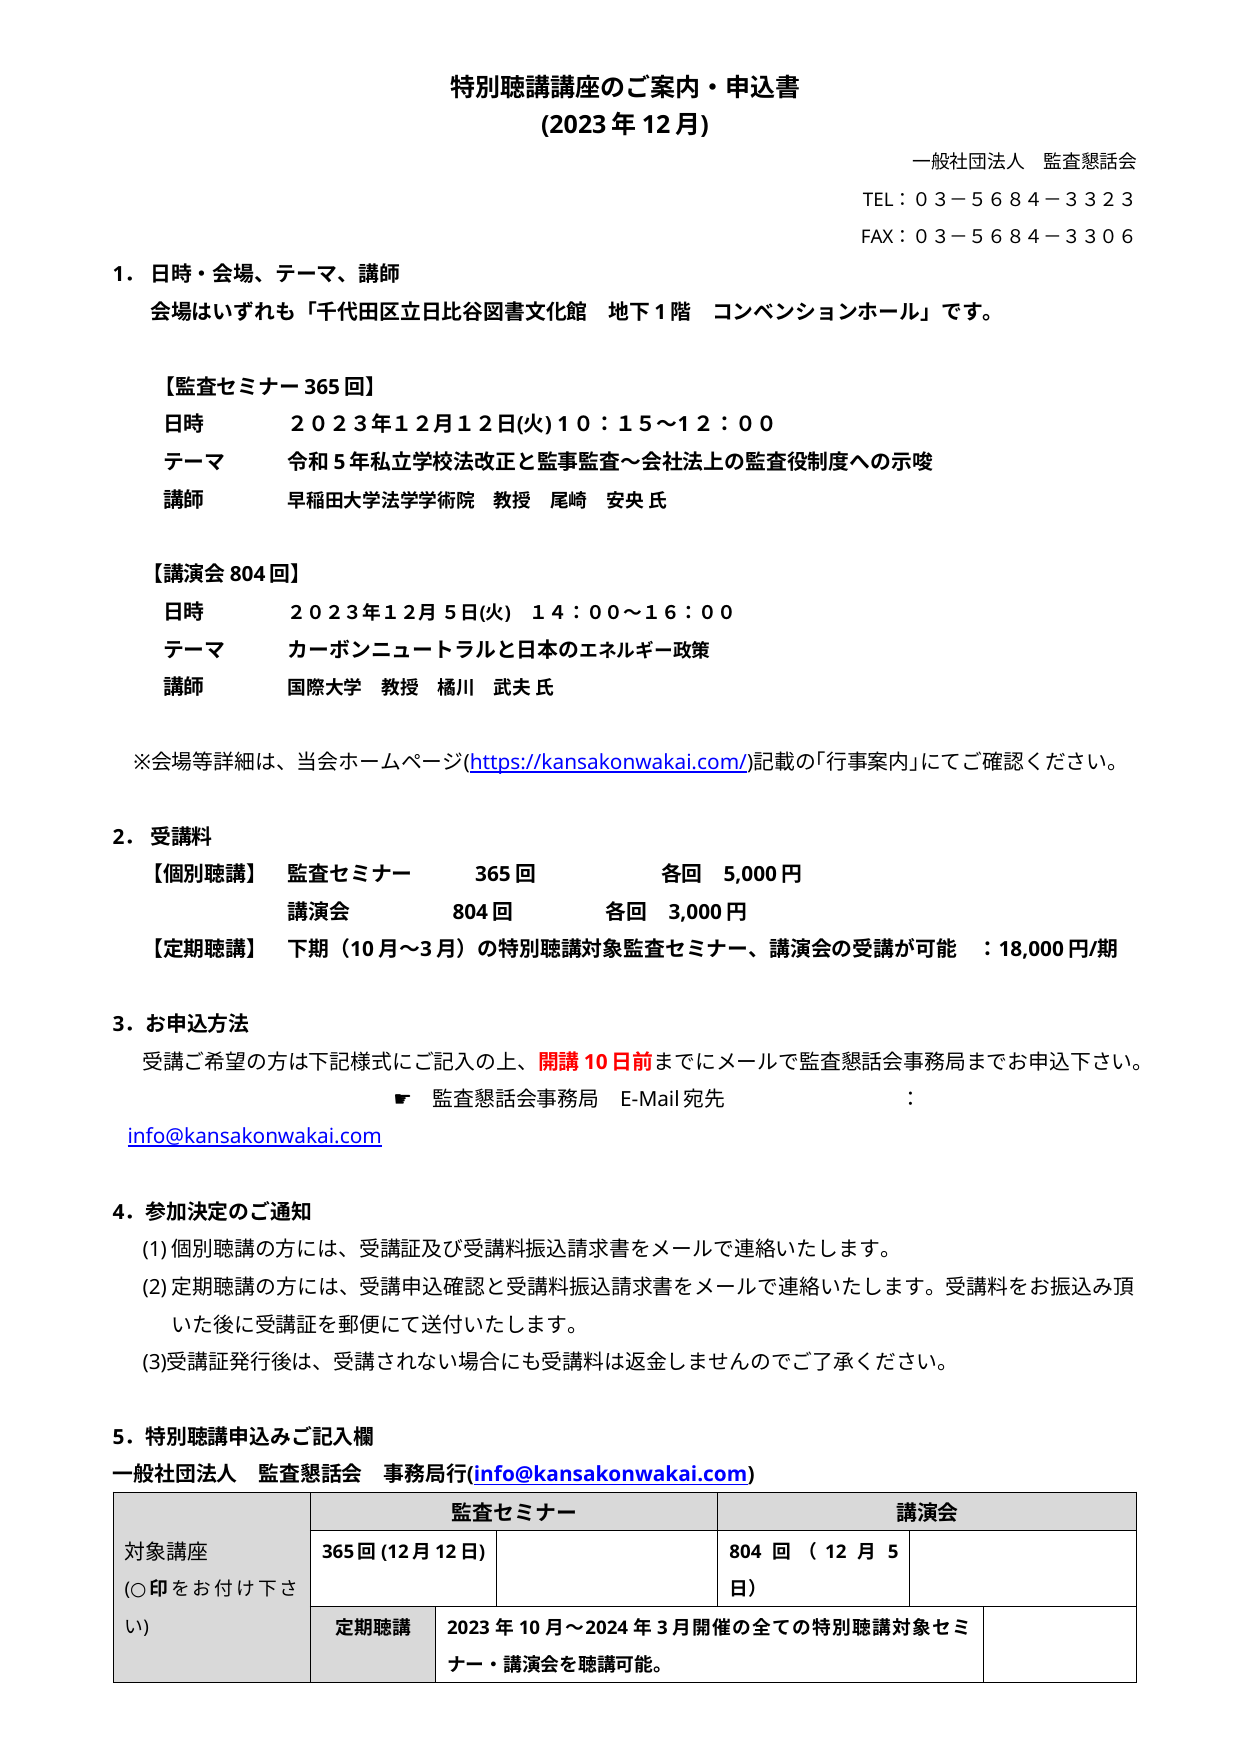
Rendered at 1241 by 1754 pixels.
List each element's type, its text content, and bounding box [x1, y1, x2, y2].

text TEL：０３－５６８４－３３２３ [112, 179, 1137, 217]
text 講演会 804回 各回 3,000円 [142, 892, 1137, 929]
text 一般社団法人 監査懇話会 事務局行(info@kansakonwakai.com) [112, 1454, 1137, 1492]
table_cell 365回 (12月12日) [311, 1531, 496, 1606]
text 日時 ２０２３年１２月１２日(火) 1０：１５～1２：００ [142, 404, 1137, 442]
table_header 監査セミナー [311, 1493, 717, 1530]
subtitle 特別聴講講座のご案内・申込書 [112, 67, 1137, 104]
list 会場はいずれも「千代田区立日比谷図書文化館 地下1階 コンベンションホール」です。 [150, 292, 1137, 329]
table_cell 定期聴講 [311, 1607, 435, 1682]
table_cell 2023年10月～2024年3月開催の全ての特別聴講対象セミナー・講演会を聴講可能。 [436, 1607, 983, 1682]
text 日時 ２０２３年１２月 ５日(火) １４：００～１６：００ [142, 592, 1137, 629]
text 一般社団法人 監査懇話会 [112, 142, 1137, 179]
text 講師 国際大学 教授 橘川 武夫 氏 [142, 667, 1137, 704]
text (2) 定期聴講の方には、受講申込確認と受講料振込請求書をメールで連絡いたします。受講料をお振込み頂いた後に受講証を郵便にて送付いたします。 [142, 1267, 1137, 1342]
text 【講演会804回】 [142, 554, 1137, 592]
table_header 対象講座 (○印をお付け下さい) [114, 1493, 310, 1682]
text テーマ カーボンニュートラルと日本のエネルギー政策 [142, 629, 1137, 667]
table_cell 804回（12月5日） [718, 1531, 909, 1606]
text ☛ 監査懇話会事務局 E-Mail宛先 ： info@kansakonwakai.com [127, 1079, 1137, 1154]
text (2023年12月) [112, 104, 1137, 142]
text テーマ 令和5年私立学校法改正と監事監査～会社法上の監査役制度への示唆 [142, 442, 1137, 479]
table_header 講演会 [718, 1493, 1136, 1530]
text 3．お申込方法 [112, 1004, 1137, 1042]
list 日時・会場、テーマ、講師 [112, 254, 1137, 292]
list 受講料 [112, 817, 1137, 854]
text 講師 早稲田大学法学学術院 教授 尾崎 安央 氏 [142, 479, 1137, 517]
table_cell [984, 1607, 1136, 1682]
text ※会場等詳細は、当会ホームページ(https://kansakonwakai.com/)記載の｢行事案内｣にてご確認ください。 [112, 742, 1137, 779]
text (3)受講証発行後は、受講されない場合にも受講料は返金しませんのでご了承ください。 [142, 1342, 1137, 1379]
text 【個別聴講】 監査セミナー 365回 各回 5,000円 [142, 854, 1137, 892]
text FAX：０３－５６８４－３３０６ [112, 217, 1137, 254]
text (1) 個別聴講の方には、受講証及び受講料振込請求書をメールで連絡いたします。 [142, 1229, 1137, 1267]
text 5．特別聴講申込みご記入欄 [112, 1417, 1137, 1454]
table_cell [910, 1531, 1136, 1606]
table_cell [497, 1531, 717, 1606]
text 【定期聴講】 下期（10月～3月）の特別聴講対象監査セミナー、講演会の受講が可能 ：18,000円/期 [142, 929, 1137, 967]
text 受講ご希望の方は下記様式にご記入の上、開講10日前までにメールで監査懇話会事務局までお申込下さい。 [127, 1042, 1137, 1079]
text 4．参加決定のご通知 [112, 1192, 1137, 1229]
text 【監査セミナー365回】 [112, 367, 1137, 404]
